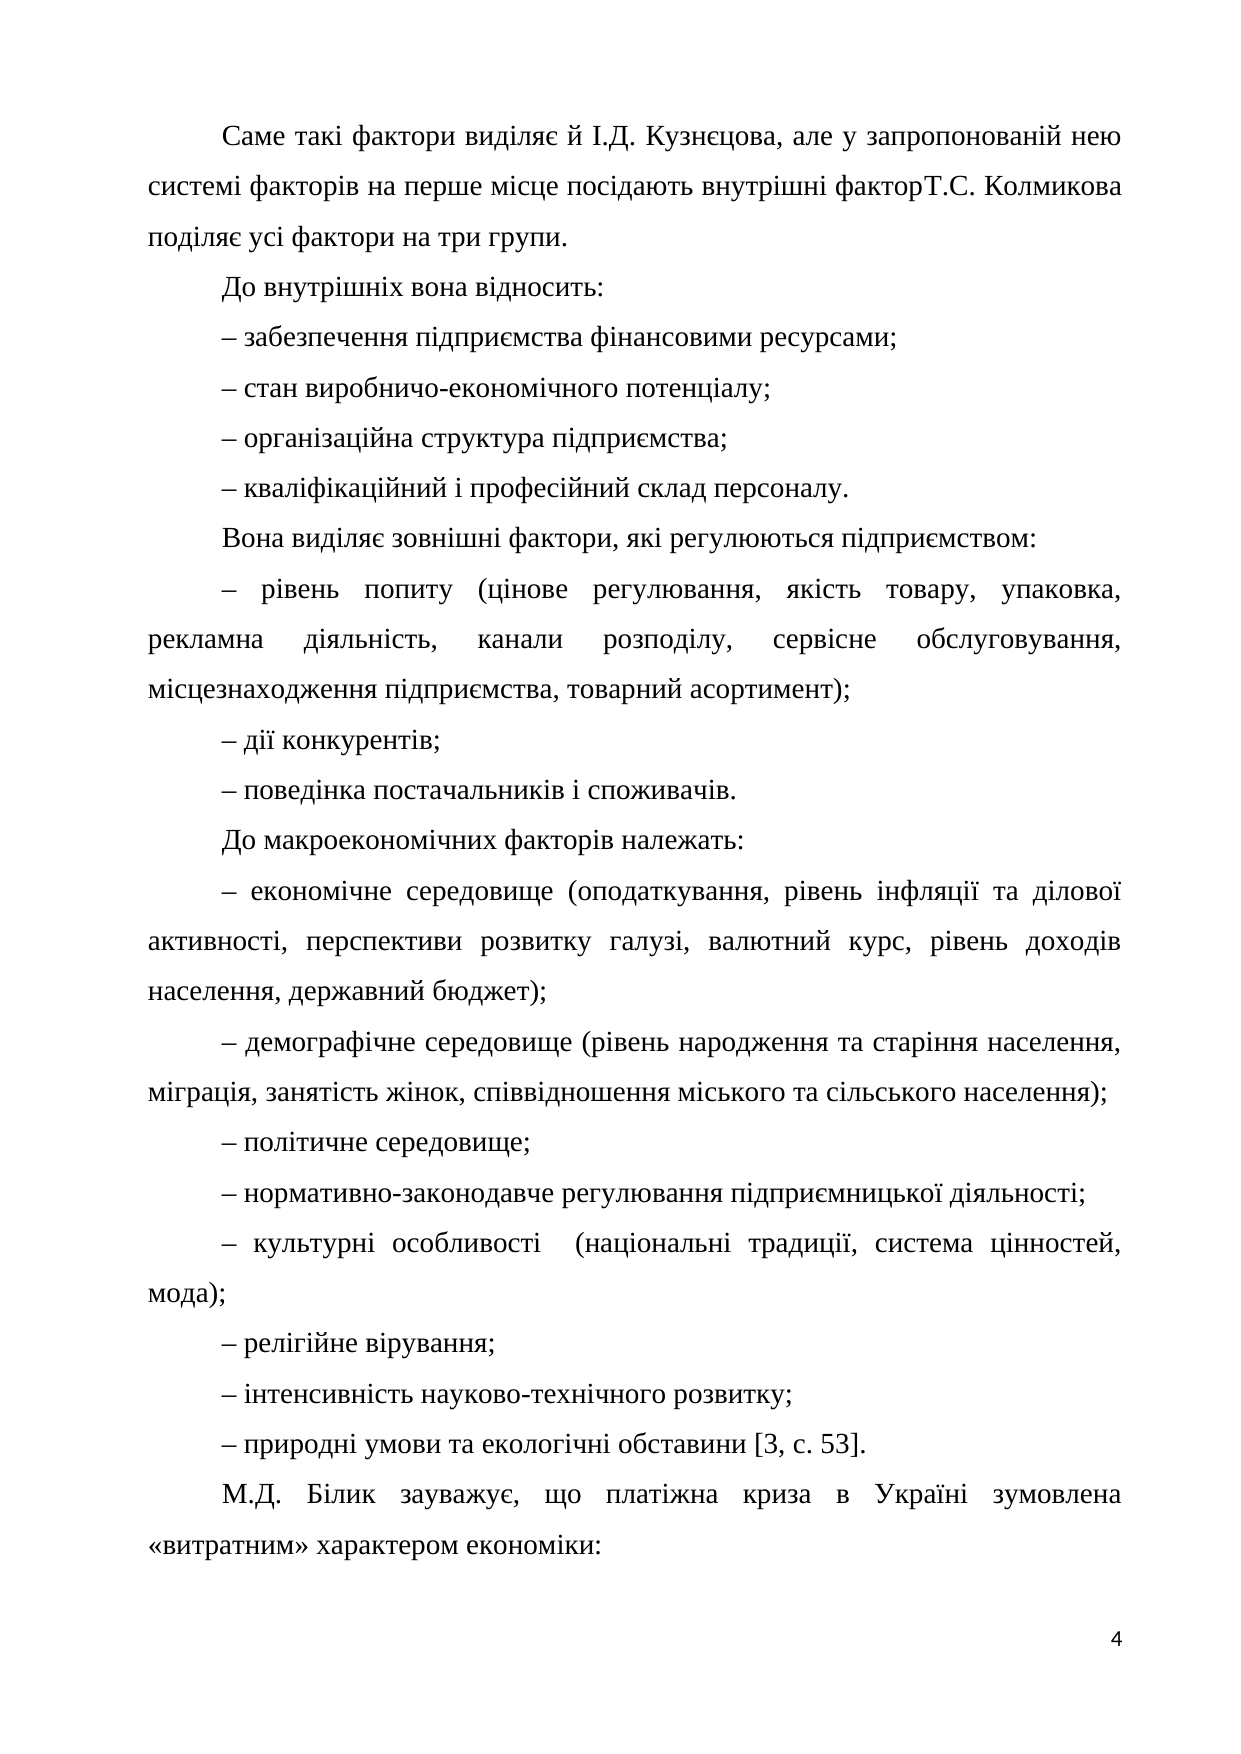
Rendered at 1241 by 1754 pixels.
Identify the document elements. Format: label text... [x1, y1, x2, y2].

text – економічне середовище (оподаткування, рівень інфляції та ділової активності, перспективи розвитку галузі, валютний курс, рівень доходів населення, державний бюджет); [148, 873, 1122, 1007]
text – природні умови та екологічні обставини [3, с. 53]. [148, 1426, 1122, 1460]
text – релігійне вірування; [148, 1326, 1122, 1359]
text – забезпечення підприємства фінансовими ресурсами; [148, 319, 1122, 353]
text До внутрішніх вона відносить: [148, 269, 1122, 303]
text – інтенсивність науково-технічного розвитку; [148, 1376, 1122, 1409]
text Вона виділяє зовнішні фактори, які регулюються підприємством: [148, 521, 1122, 554]
text – культурні особливості (національні традиції, система цінностей, мода); [148, 1225, 1122, 1309]
text – дії конкурентів; [148, 722, 1122, 755]
text – поведінка постачальників і споживачів. [148, 772, 1122, 806]
text – організаційна структура підприємства; [148, 420, 1122, 453]
text М.Д. Білик зауважує, що платіжна криза в Україні зумовлена «витратним» характером економіки: [148, 1477, 1122, 1560]
text – рівень попиту (цінове регулювання, якість товару, упаковка, рекламна діяльність, канали розподілу, сервісне обслуговування, місцезнаходження підприємства, товарний асортимент); [148, 571, 1122, 705]
text Саме такі фактори виділяє й І.Д. Кузнєцова, але у запропонованій нею системі факторів на перше місце посідають внутрішні факторТ.С. Колмикова поділяє усі фактори на три групи. [148, 118, 1122, 252]
text – кваліфікаційний і професійний склад персоналу. [148, 470, 1122, 504]
text – стан виробничо-економічного потенціалу; [148, 370, 1122, 403]
text – політичне середовище; [148, 1124, 1122, 1158]
text До макроекономічних факторів належать: [148, 822, 1122, 856]
text – демографічне середовище (рівень народження та старіння населення, міграція, занятість жінок, співвідношення міського та сільського населення); [148, 1024, 1122, 1108]
text – нормативно-законодавче регулювання підприємницької діяльності; [148, 1175, 1122, 1208]
